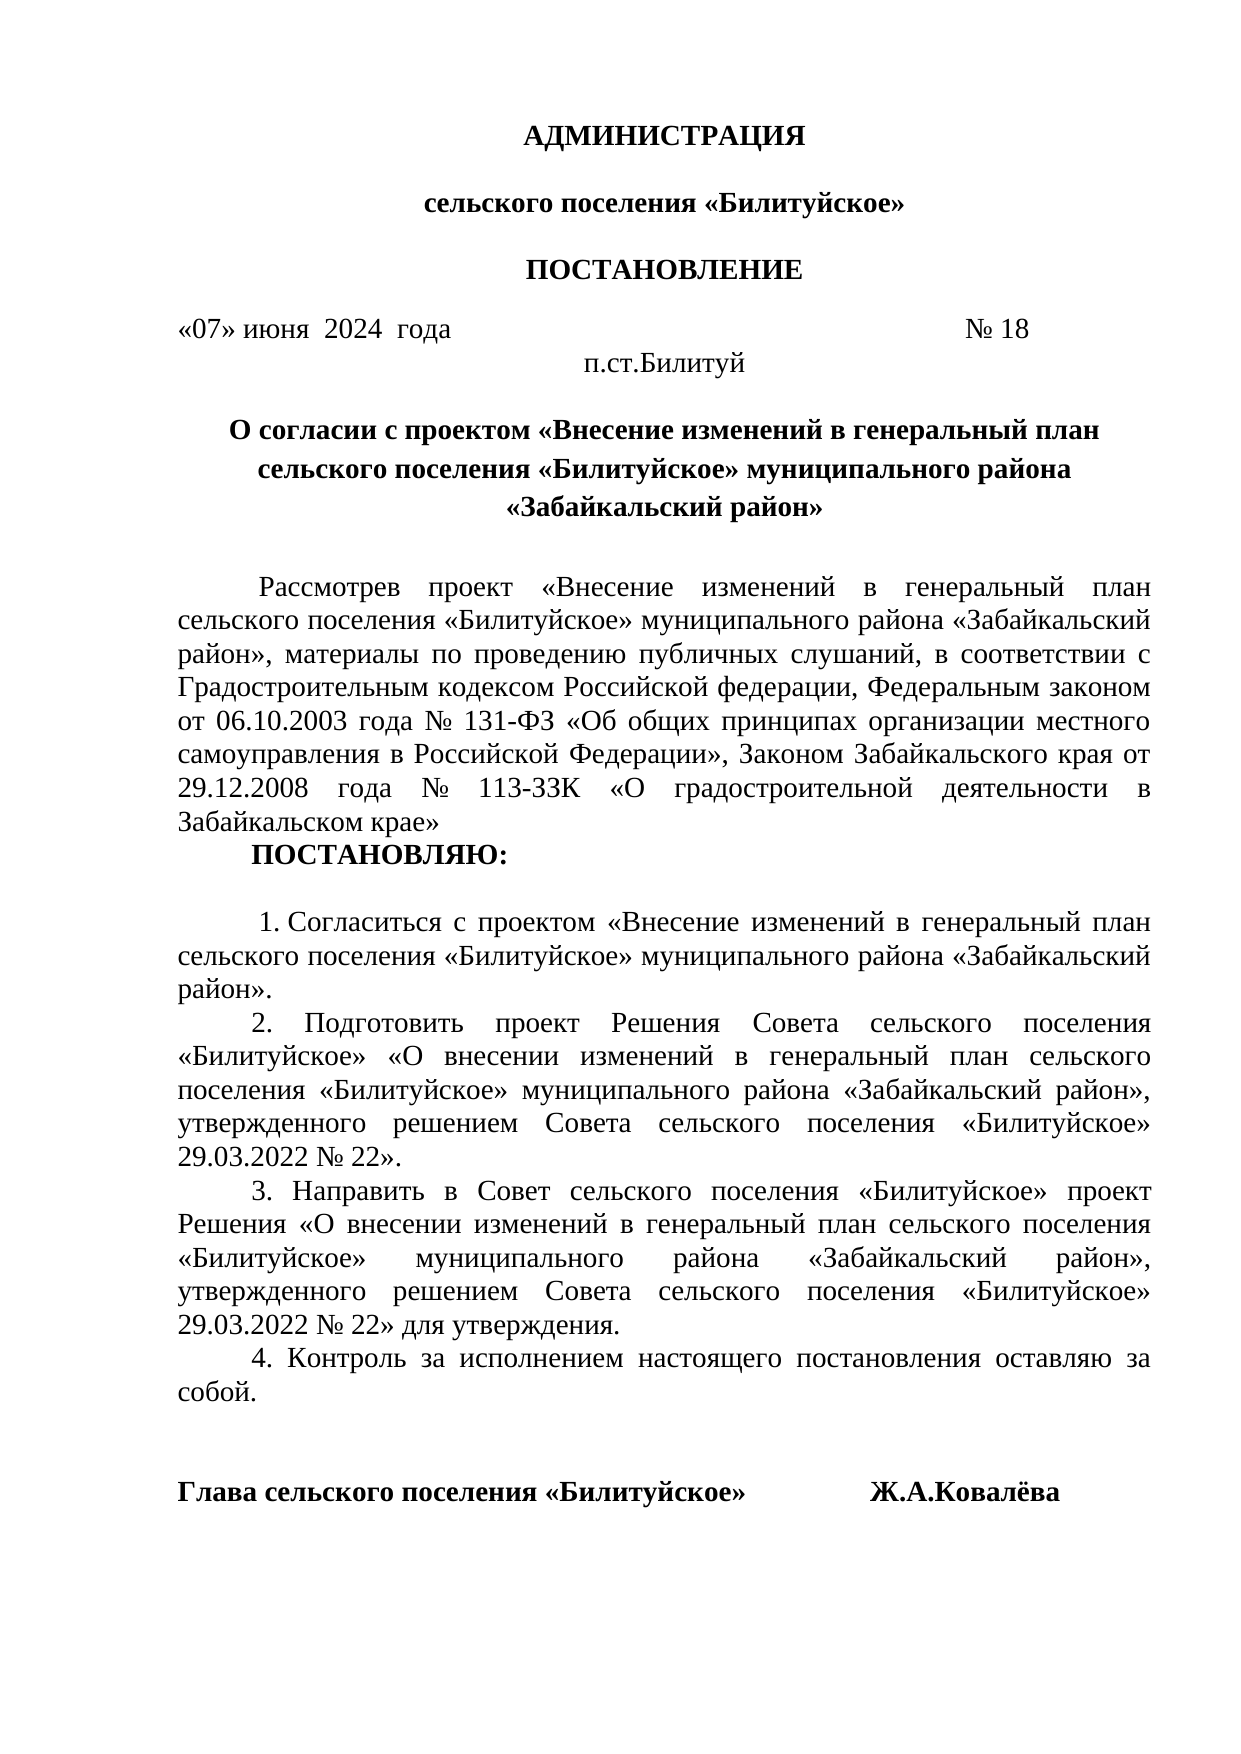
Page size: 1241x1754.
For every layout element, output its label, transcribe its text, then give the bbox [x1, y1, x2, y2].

title сельского поселения «Билитуйское» [177, 185, 1152, 219]
text 2. Подготовить проект Решения Совета сельского поселения «Билитуйское» «О внесении изменений в генеральный план сельского поселения «Билитуйское» муниципального района «Забайкальский район», утвержденного решением Совета сельского поселения «Билитуйское» 29.03.2022 № 22». [177, 1005, 1152, 1173]
text 3. Направить в Совет сельского поселения «Билитуйское» проект Решения «О внесении изменений в генеральный план сельского поселения «Билитуйское» муниципального района «Забайкальский район», утвержденного решением Совета сельского поселения «Билитуйское» 29.03.2022 № 22» для утверждения. [177, 1173, 1152, 1340]
text 4. Контроль за исполнением настоящего постановления оставляю за собой. [177, 1340, 1152, 1407]
text 1. Согласиться с проектом «Внесение изменений в генеральный план сельского поселения «Билитуйское» муниципального района «Забайкальский район». [177, 904, 1152, 1005]
text Глава сельского поселения «Билитуйское» Ж.А.Ковалёва [177, 1474, 1152, 1508]
title АДМИНИСТРАЦИЯ [177, 118, 1152, 152]
text ПОСТАНОВЛЯЮ: [177, 837, 1152, 871]
text ПОСТАНОВЛЕНИЕ [177, 252, 1152, 286]
title «07» июня 2024 года № 18 [177, 312, 1152, 345]
text Рассмотрев проект «Внесение изменений в генеральный план сельского поселения «Билитуйское» муниципального района «Забайкальский район», материалы по проведению публичных слушаний, в соответствии с Градостроительным кодексом Российской федерации, Федеральным законом от 06.10.2003 года № 131-ФЗ «Об общих принципах организации местного самоуправления в Российской Федерации», Законом Забайкальского края от 29.12.2008 года № 113-ЗЗК «О градостроительной деятельности в Забайкальском крае» [177, 569, 1152, 837]
title п.ст.Билитуй [177, 345, 1152, 379]
text О согласии с проектом «Внесение изменений в генеральный план сельского поселения «Билитуйское» муниципального района «Забайкальский район» [177, 412, 1152, 523]
